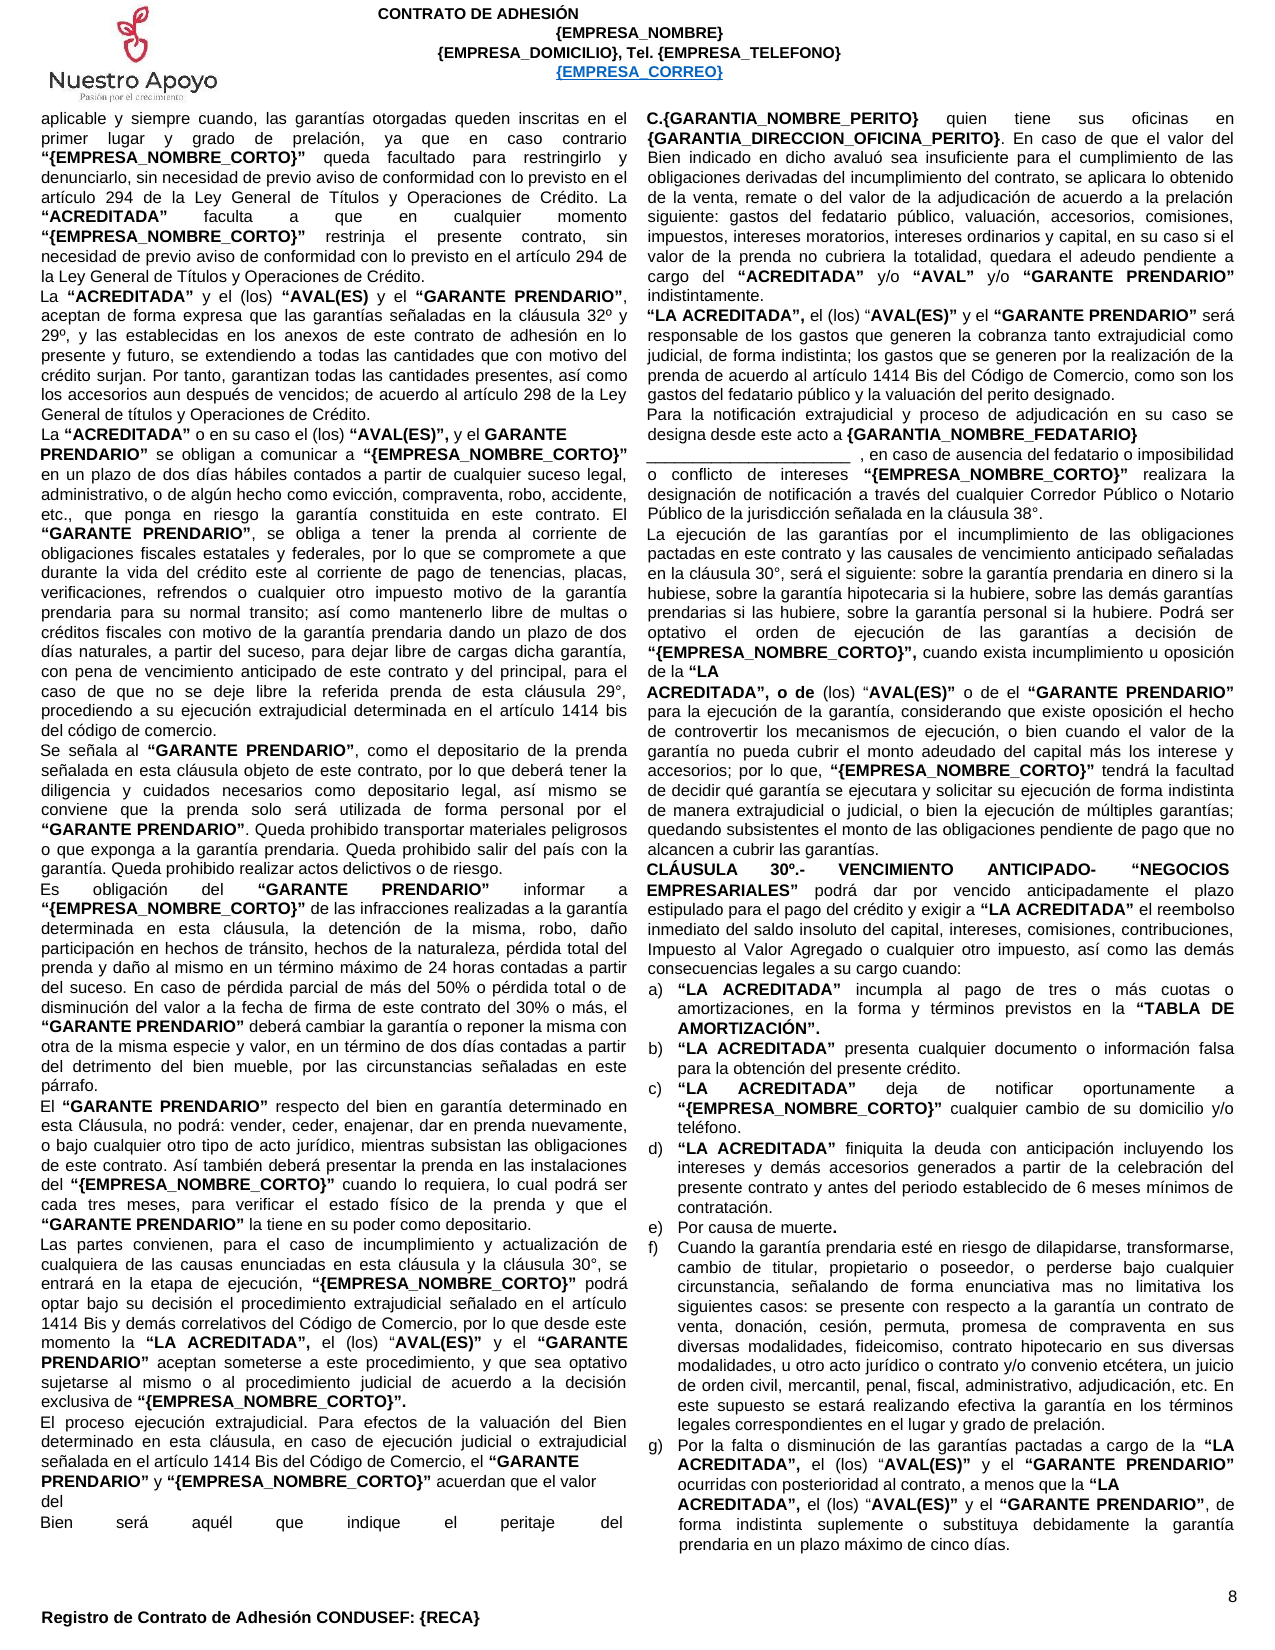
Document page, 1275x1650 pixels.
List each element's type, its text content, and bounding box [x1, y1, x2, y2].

subtitle La “ACREDITADA” o en su caso el (los) “AVAL(ES)”, y el GARANTE [41, 425, 619, 444]
text Bien será aquél que indique el peritaje del [40, 1512, 628, 1532]
text La ejecución de las garantías por el incumplimiento de las obligaciones pactadas en este contrato y las causales de vencimiento anticipado señaladas en la cláusula 30°, será el siguiente: sobre la garantía prendaria en dinero si la hubiese, sobre la garantía hipotecaria si la hubiere, sobre las demás garantías prendarias si las hubiere, sobre la garantía personal si la hubiere. Podrá ser optativo el orden de ejecución de las garantías a decisión de “{EMPRESA_NOMBRE_CORTO}”, cuando exista incumplimiento u oposición de la “LA [646, 524, 1234, 681]
text El “GARANTE PRENDARIO” respecto del bien en garantía determinado en esta Cláusula, no podrá: vender, ceder, enajenar, dar en prenda nuevamente, o bajo cualquier otro tipo de acto jurídico, mientras subsistan las obligaciones de este contrato. Así también deberá presentar la prenda en las instalaciones del “{EMPRESA_NOMBRE_CORTO}” cuando lo requiera, lo cual podrá ser cada tres meses, para verificar el estado físico de la prenda y que el “GARANTE PRENDARIO” la tiene en su poder como depositario. [40, 1096, 628, 1234]
text Las partes convienen, para el caso de incumplimiento y actualización de cualquiera de las causas enunciadas en esta cláusula y la cláusula 30°, se entrará en la etapa de ejecución, “{EMPRESA_NOMBRE_CORTO}” podrá optar bajo su decisión el procedimiento extrajudicial señalado en el artículo 1414 Bis y demás correlativos del Código de Comercio, por lo que desde este momento la “LA ACREDITADA”, el (los) “AVAL(ES)” y el “GARANTE PRENDARIO” aceptan someterse a este procedimiento, y que sea optativo sujetarse al mismo o al procedimiento judicial de acuerdo a la decisión exclusiva de “{EMPRESA_NOMBRE_CORTO}”. [40, 1235, 628, 1411]
picture [44, 4, 221, 104]
subtitle PRENDARIO” y “{EMPRESA_NOMBRE_CORTO}” acuerdan que el valor del [41, 1472, 619, 1511]
text La “ACREDITADA” y el (los) “AVAL(ES) y el “GARANTE PRENDARIO”, aceptan de forma expresa que las garantías señaladas en la cláusula 32º y 29º, y las establecidas en los anexos de este contrato de adhesión en lo presente y futuro, se extendiendo a todas las cantidades que con motivo del crédito surjan. Por tanto, garantizan todas las cantidades presentes, así como los accesorios aun después de vencidos; de acuerdo al artículo 298 de la Ley General de títulos y Operaciones de Crédito. [40, 287, 628, 424]
subtitle CLÁUSULA 30º.- VENCIMIENTO ANTICIPADO- “NEGOCIOS [646, 860, 1226, 879]
text ______________________ , en caso de ausencia del fedatario o imposibilidad o conflicto de intereses “{EMPRESA_NOMBRE_CORTO}” realizara la designación de notificación a través del cualquier Corredor Público o Notario Público de la jurisdicción señalada en la cláusula 38°. [646, 445, 1234, 523]
list Por causa de muerte. [648, 1218, 1234, 1237]
text Para la notificación extrajudicial y proceso de adjudicación en su caso se designa desde este acto a {GARANTIA_NOMBRE_FEDATARIO} [646, 405, 1234, 444]
text ACREDITADA”, el (los) “AVAL(ES)” y el “GARANTE PRENDARIO”, de forma indistinta suplemente o substituya debidamente la garantía prendaria en un plazo máximo de cinco días. [677, 1495, 1234, 1553]
text “LA ACREDITADA”, el (los) “AVAL(ES)” y el “GARANTE PRENDARIO” será responsable de los gastos que generen la cobranza tanto extrajudicial como judicial, de forma indistinta; los gastos que se generen por la realización de la prenda de acuerdo al artículo 1414 Bis del Código de Comercio, como son los gastos del fedatario público y la valuación del perito designado. [646, 306, 1234, 404]
text C.{GARANTIA_NOMBRE_PERITO} quien tiene sus oficinas en {GARANTIA_DIRECCION_OFICINA_PERITO}. En caso de que el valor del Bien indicado en dicho avaluó sea insuficiente para el cumplimiento de las obligaciones derivadas del incumplimiento del contrato, se aplicara lo obtenido de la venta, remate o del valor de la adjudicación de acuerdo a la prelación siguiente: gastos del fedatario público, valuación, accesorios, comisiones, impuestos, intereses moratorios, intereses ordinarios y capital, en su caso si el valor de la prenda no cubriera la totalidad, quedara el adeudo pendiente a cargo del “ACREDITADA” y/o “AVAL” y/o “GARANTE PRENDARIO” indistintamente. [646, 109, 1234, 305]
list “LA ACREDITADA” presenta cualquier documento o información falsa para la obtención del presente crédito. [648, 1039, 1234, 1078]
list Cuando la garantía prendaria esté en riesgo de dilapidarse, transformarse, cambio de titular, propietario o poseedor, o perderse bajo cualquier circunstancia, señalando de forma enunciativa mas no limitativa los siguientes casos: se presente con respecto a la garantía un contrato de venta, donación, cesión, permuta, promesa de compraventa en sus diversas modalidades, fideicomiso, contrato hipotecario en sus diversas modalidades, u otro acto jurídico o contrato y/o convenio etcétera, un juicio de orden civil, mercantil, penal, fiscal, administrativo, adjudicación, etc. En este supuesto se estará realizando efectiva la garantía en los términos legales correspondientes en el lugar y grado de prelación. [648, 1238, 1234, 1434]
text Es obligación del “GARANTE PRENDARIO” informar a “{EMPRESA_NOMBRE_CORTO}” de las infracciones realizadas a la garantía determinada en esta cláusula, la detención de la misma, robo, daño participación en hechos de tránsito, hechos de la naturaleza, pérdida total del prenda y daño al mismo en un término máximo de 24 horas contadas a partir del suceso. En caso de pérdida parcial de más del 50% o pérdida total o de disminución del valor a la fecha de firma de este contrato del 30% o más, el “GARANTE PRENDARIO” deberá cambiar la garantía o reponer la misma con otra de la misma especie y valor, en un término de dos días contadas a partir del detrimento del bien mueble, por las circunstancias señaladas en este párrafo. [40, 879, 628, 1095]
text El proceso ejecución extrajudicial. Para efectos de la valuación del Bien determinado en esta cláusula, en caso de ejecución judicial o extrajudicial señalada en el artículo 1414 Bis del Código de Comercio, el “GARANTE [40, 1412, 628, 1471]
text PRENDARIO” se obligan a comunicar a “{EMPRESA_NOMBRE_CORTO}” en un plazo de dos días hábiles contados a partir de cualquier suceso legal, administrativo, o de algún hecho como evicción, compraventa, robo, accidente, etc., que ponga en riesgo la garantía constituida en este contrato. El “GARANTE PRENDARIO”, se obliga a tener la prenda al corriente de obligaciones fiscales estatales y federales, por lo que se compromete a que durante la vida del crédito este al corriente de pago de tenencias, placas, verificaciones, refrendos o cualquier otro impuesto motivo de la garantía prendaria para su normal transito; así como mantenerlo libre de multas o créditos fiscales con motivo de la garantía prendaria dando un plazo de dos días naturales, a partir del suceso, para dejar libre de cargas dicha garantía, con pena de vencimiento anticipado de este contrato y del principal, para el caso de que no se deje libre la referida prenda de esta cláusula 29°, procediendo a su ejecución extrajudicial determinada en el artículo 1414 bis del código de comercio. [40, 445, 628, 740]
text ACREDITADA”, o de (los) “AVAL(ES)” o de el “GARANTE PRENDARIO” para la ejecución de la garantía, considerando que existe oposición el hecho de controvertir los mecanismos de ejecución, o bien cuando el valor de la garantía no pueda cubrir el monto adeudado del capital más los interese y accesorios; por lo que, “{EMPRESA_NOMBRE_CORTO}” tendrá la facultad de decidir qué garantía se ejecutara y solicitar su ejecución de forma indistinta de manera extrajudicial o judicial, o bien la ejecución de múltiples garantías; quedando subsistentes el monto de las obligaciones pendiente de pago que no alcancen a cubrir las garantías. [646, 682, 1234, 859]
list “LA ACREDITADA” finiquita la deuda con anticipación incluyendo los intereses y demás accesorios generados a partir de la celebración del presente contrato y antes del periodo establecido de 6 meses mínimos de contratación. [648, 1138, 1234, 1217]
text Se señala al “GARANTE PRENDARIO”, como el depositario de la prenda señalada en esta cláusula objeto de este contrato, por lo que deberá tener la diligencia y cuidados necesarios como depositario legal, así mismo se conviene que la prenda solo será utilizada de forma personal por el “GARANTE PRENDARIO”. Queda prohibido transportar materiales peligrosos o que exponga a la garantía prendaria. Queda prohibido salir del país con la garantía. Queda prohibido realizar actos delictivos o de riesgo. [40, 741, 628, 878]
text EMPRESARIALES” podrá dar por vencido anticipadamente el plazo estipulado para el pago del crédito y exigir a “LA ACREDITADA” el reembolso inmediato del saldo insoluto del capital, intereses, comisiones, contribuciones, Impuesto al Valor Agregado o cualquier otro impuesto, así como las demás consecuencias legales a su cargo cuando: [646, 880, 1234, 978]
list “LA ACREDITADA” deja de notificar oportunamente a “{EMPRESA_NOMBRE_CORTO}” cualquier cambio de su domicilio y/o teléfono. [648, 1079, 1234, 1137]
list “LA ACREDITADA” incumpla al pago de tres o más cuotas o amortizaciones, en la forma y términos previstos en la “TABLA DE AMORTIZACIÓN”. [648, 979, 1234, 1038]
list Por la falta o disminución de las garantías pactadas a cargo de la “LA ACREDITADA”, el (los) “AVAL(ES)” y el “GARANTE PRENDARIO” ocurridas con posterioridad al contrato, a menos que la “LA [648, 1435, 1234, 1494]
